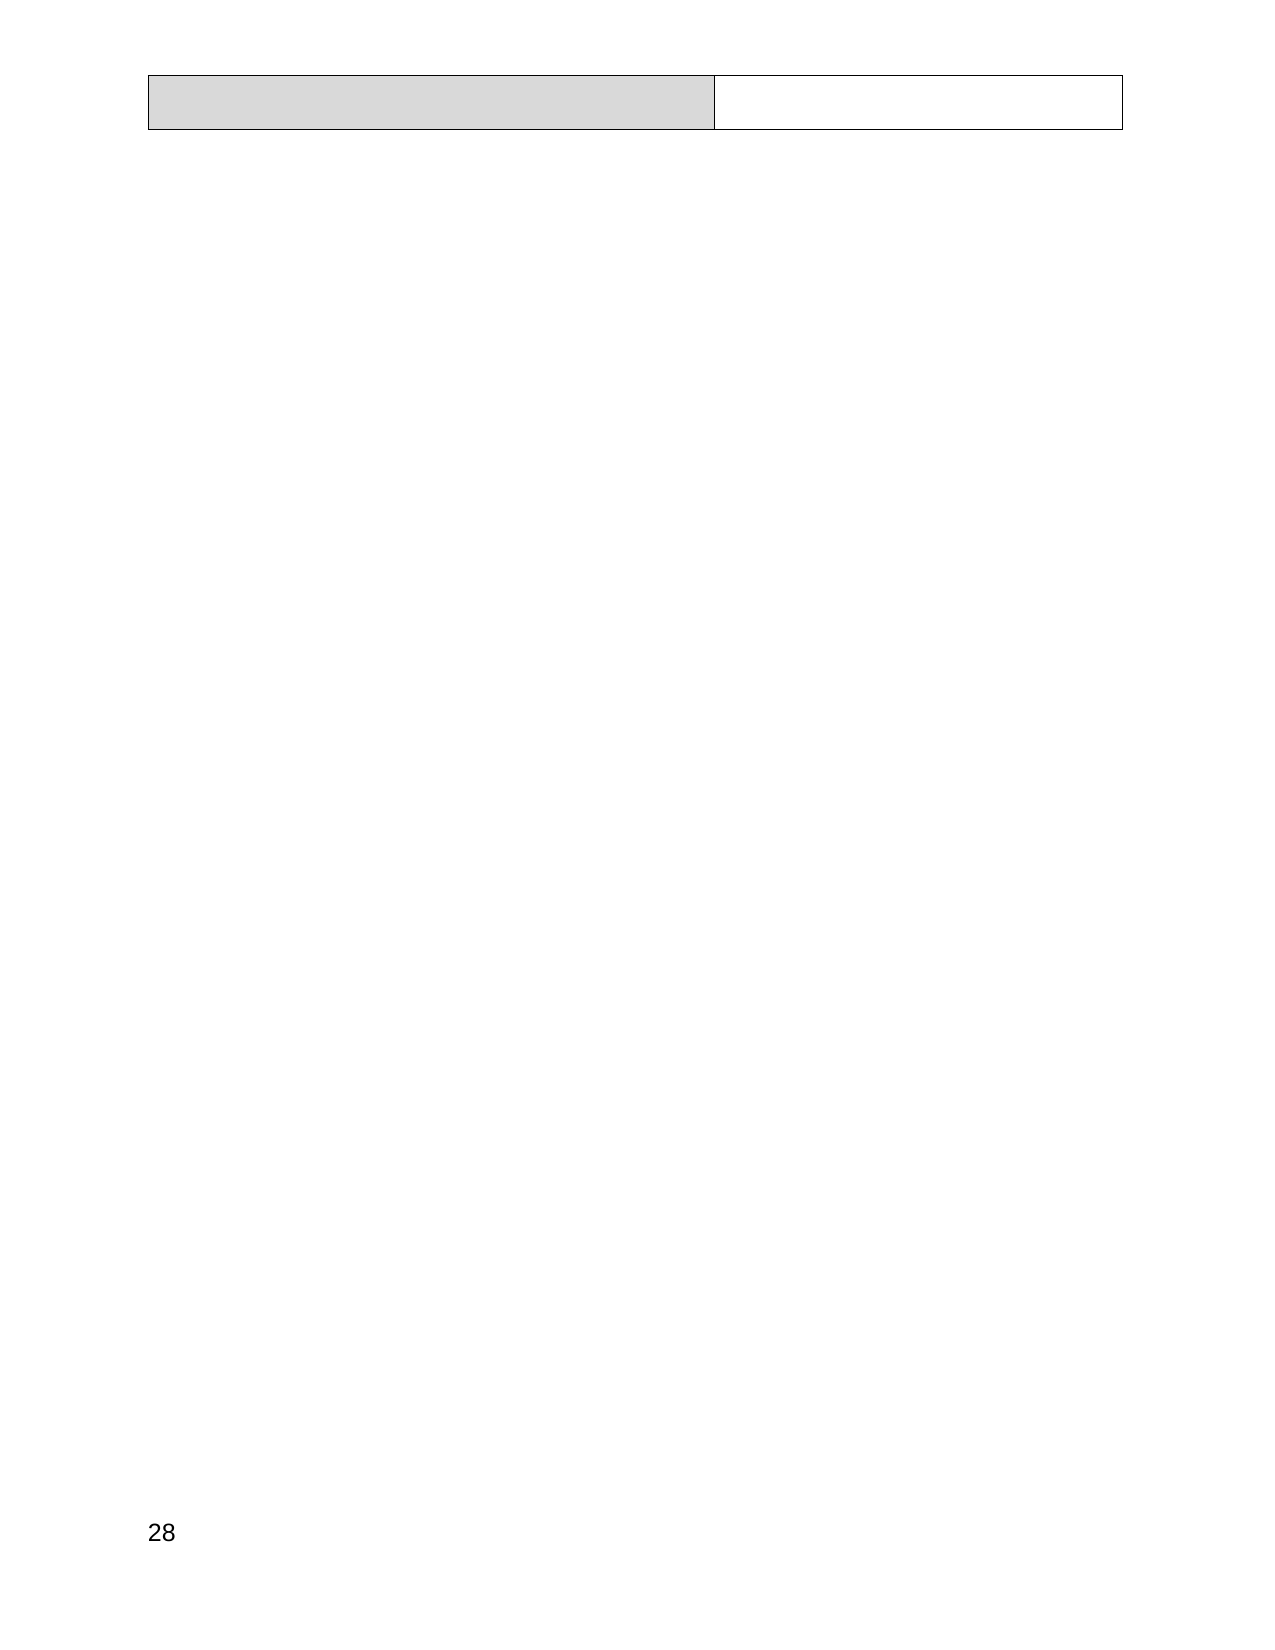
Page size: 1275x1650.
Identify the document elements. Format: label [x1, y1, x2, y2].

table_cell [715, 76, 1122, 129]
table_cell [149, 76, 714, 129]
